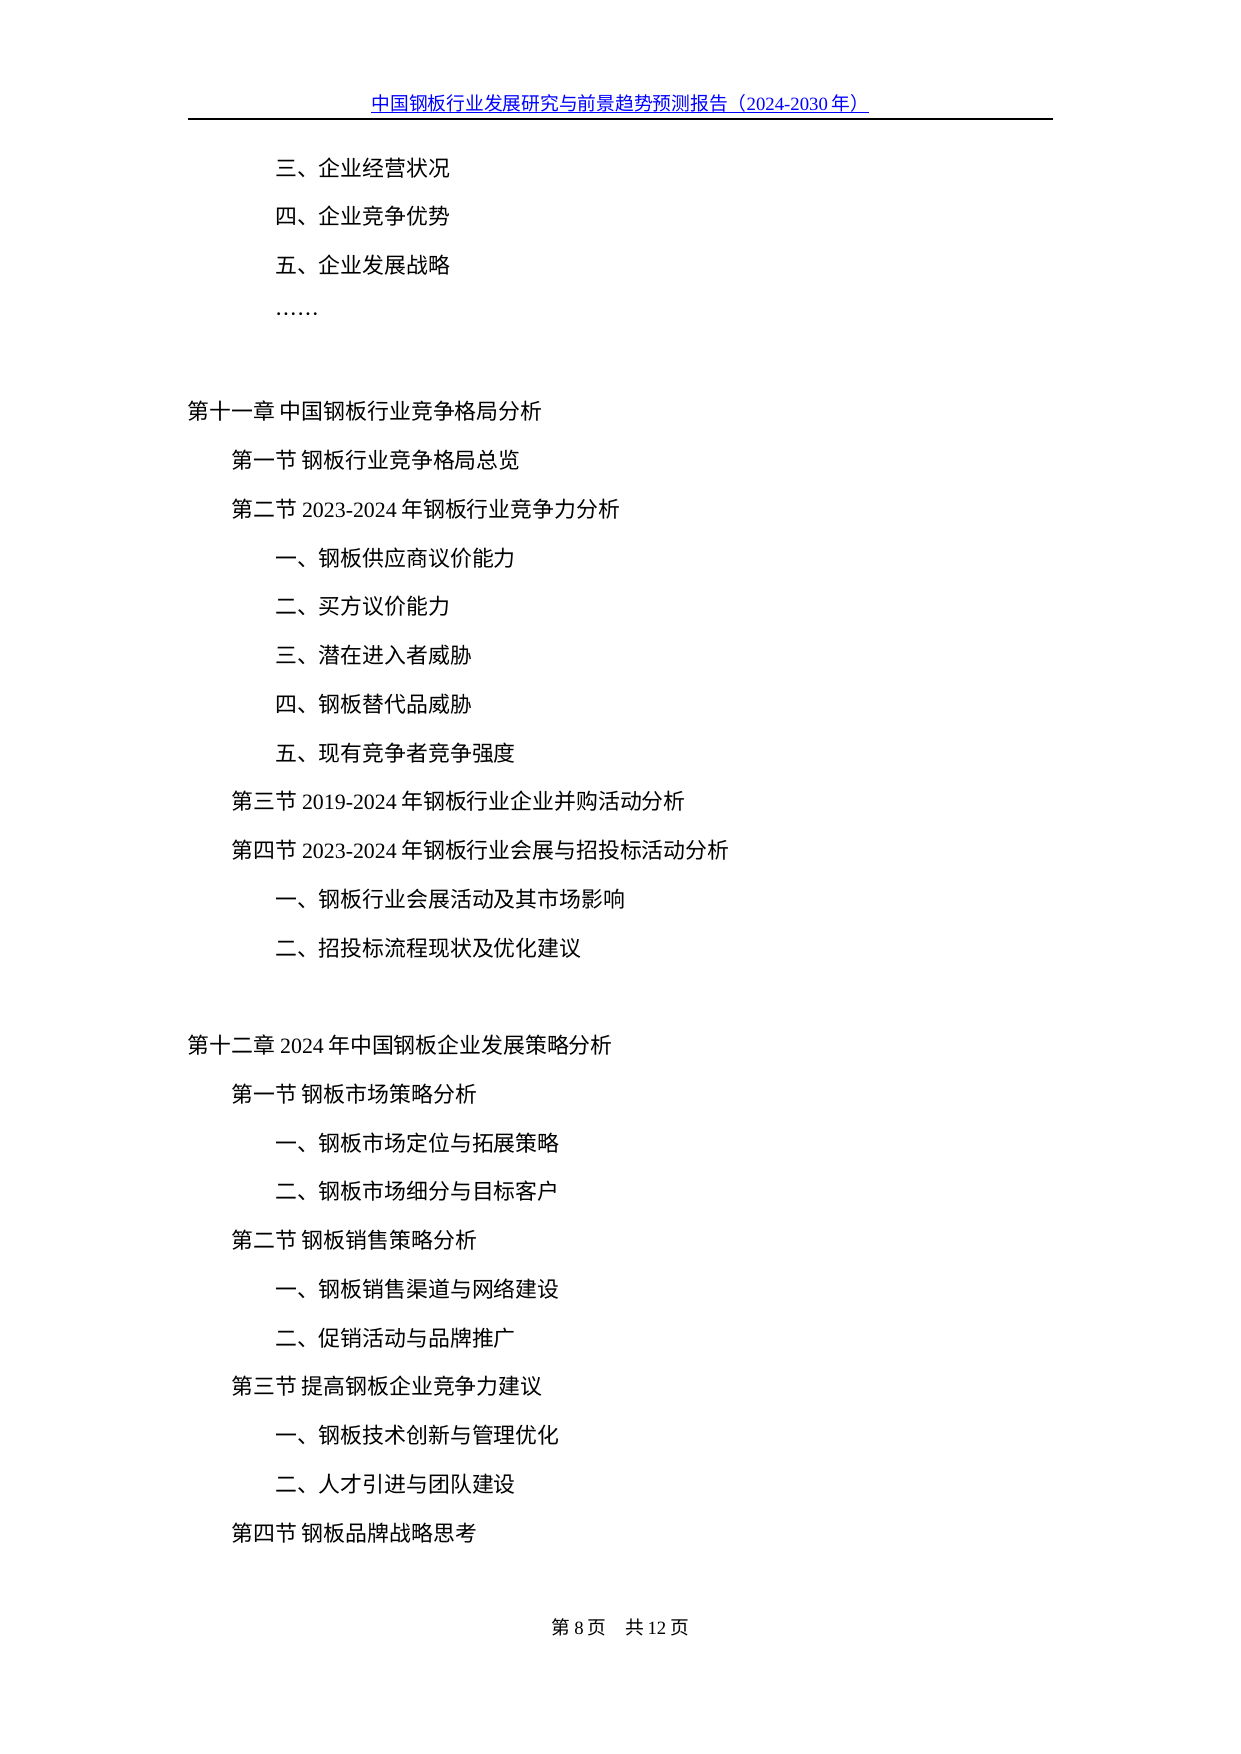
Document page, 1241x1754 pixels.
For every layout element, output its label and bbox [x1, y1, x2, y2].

text [187, 150, 1053, 1548]
